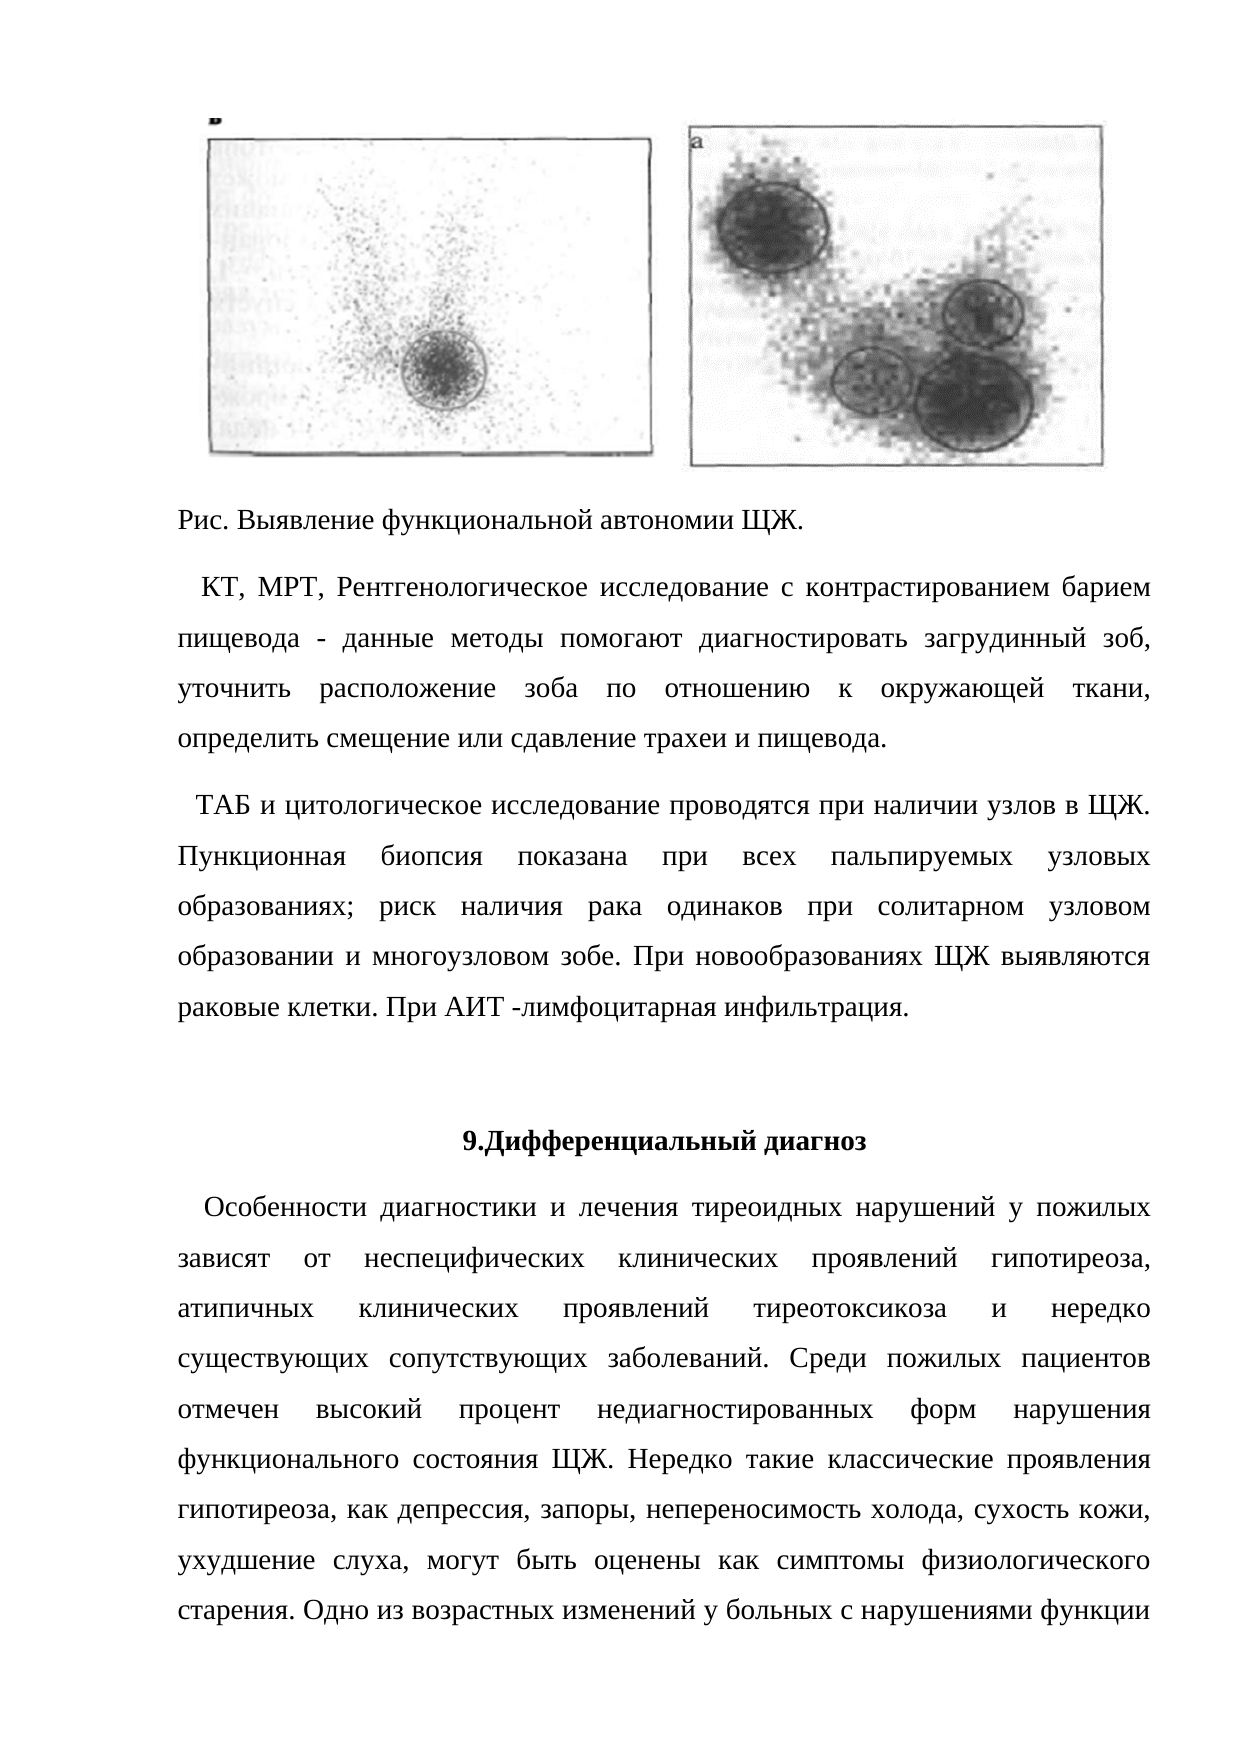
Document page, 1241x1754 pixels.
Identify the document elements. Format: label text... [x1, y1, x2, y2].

text КТ, МРТ, Рентгенологическое исследование с контрастированием барием пищевода - данные методы помогают диагностировать загрудинный зоб, уточнить расположение зоба по отношению к окружающей ткани, определить смещение или сдавление трахеи и пищевода. [177, 569, 1152, 754]
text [177, 1189, 1152, 1626]
text ТАБ и цитологическое исследование проводятся при наличии узлов в ЩЖ. Пункционная биопсия показана при всех пальпируемых узловых образованиях; риск наличия рака одинаков при солитарном узловом образовании и многоузловом зобе. При новообразованиях ЩЖ выявляются раковые клетки. При АИТ -лимфоцитарная инфильтрация. [177, 787, 1152, 1022]
text Рис. Выявление функциональной автономии ЩЖ. [177, 502, 1152, 536]
picture [177, 118, 1115, 472]
text 9.Дифференциальный диагноз [177, 1123, 1152, 1156]
